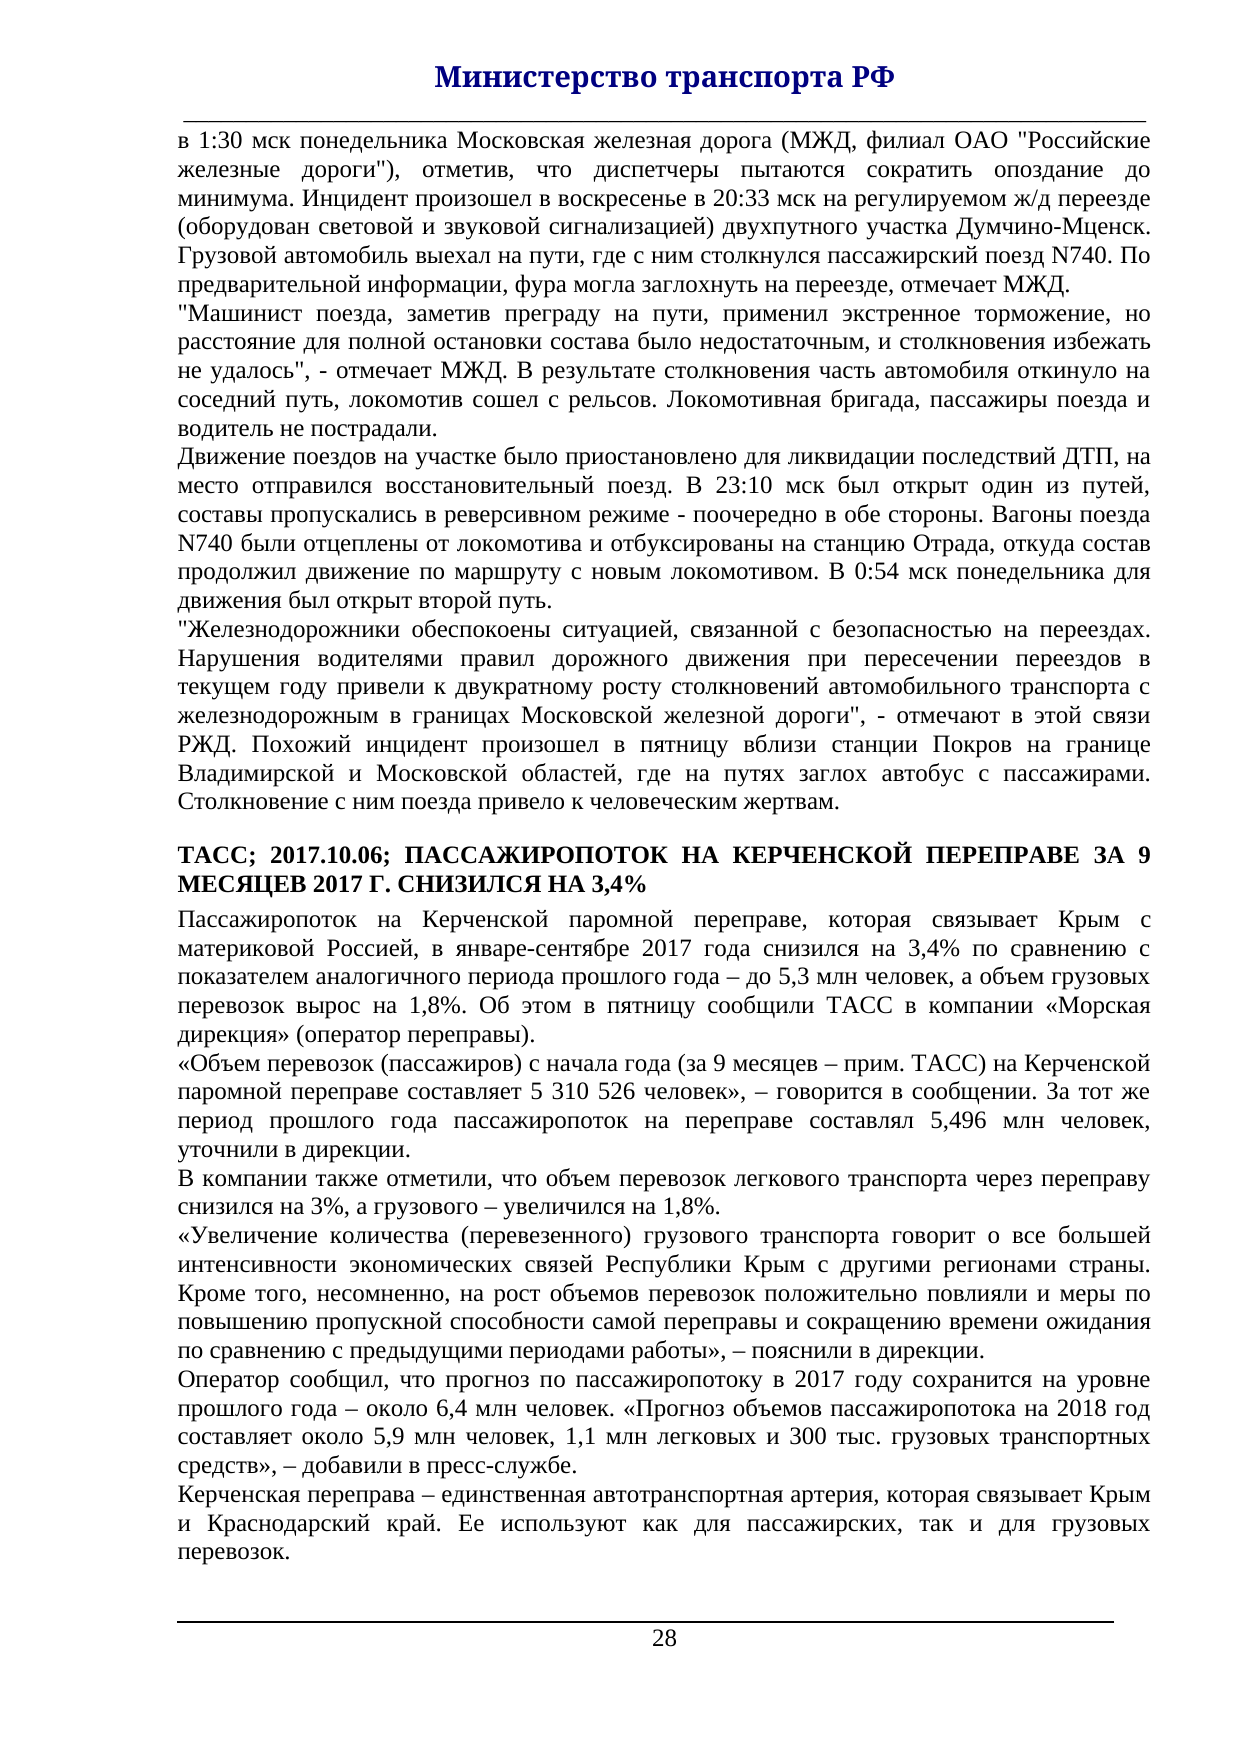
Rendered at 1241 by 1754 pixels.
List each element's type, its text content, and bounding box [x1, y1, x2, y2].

text "Машинист поезда, заметив преграду на пути, применил экстренное торможение, но расстояние для полной остановки состава было недостаточным, и столкновения избежать не удалось", - отмечает МЖД. В результате столкновения часть автомобиля откинуло на соседний путь, локомотив сошел с рельсов. Локомотивная бригада, пассажиры поезда и водитель не пострадали. [177, 298, 1152, 441]
text «Увеличение количества (перевезенного) грузового транспорта говорит о все большей интенсивности экономических связей Республики Крым с другими регионами страны. Кроме того, несомненно, на рост объемов перевозок положительно повлияли и меры по повышению пропускной способности самой переправы и сокращению времени ожидания по сравнению с предыдущими периодами работы», – пояснили в дирекции. [177, 1220, 1152, 1364]
text Пассажиропоток на Керченской паромной переправе, которая связывает Крым с материковой Россией, в январе-сентябре 2017 года снизился на 3,4% по сравнению с показателем аналогичного периода прошлого года – до 5,3 млн человек, а объем грузовых перевозок вырос на 1,8%. Об этом в пятницу сообщили ТАСС в компании «Морская дирекция» (оператор переправы). [177, 904, 1152, 1048]
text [177, 125, 1152, 298]
text Движение поездов на участке было приостановлено для ликвидации последствий ДТП, на место отправился восстановительный поезд. В 23:10 мск был открыт один из путей, составы пропускались в реверсивном режиме - поочередно в обе стороны. Вагоны поезда N740 были отцеплены от локомотива и отбуксированы на станцию Отрада, откуда состав продолжил движение по маршруту с новым локомотивом. В 0:54 мск понедельника для движения был открыт второй путь. [177, 441, 1152, 614]
text В компании также отметили, что объем перевозок легкового транспорта через переправу снизился на 3%, а грузового – увеличился на 1,8%. [177, 1163, 1152, 1220]
text Керченская переправа – единственная автотранспортная артерия, которая связывает Крым и Краснодарский край. Ее используют как для пассажирских, так и для грузовых перевозок. [177, 1479, 1152, 1565]
text "Железнодорожники обеспокоены ситуацией, связанной с безопасностью на переездах. Нарушения водителями правил дорожного движения при пересечении переездов в текущем году привели к двукратному росту столкновений автомобильного транспорта с железнодорожным в границах Московской железной дороги", - отмечают в этой связи РЖД. Похожий инцидент произошел в пятницу вблизи станции Покров на границе Владимирской и Московской областей, где на путях заглох автобус с пассажирами. Столкновение с ним поезда привело к человеческим жертвам. [177, 614, 1152, 815]
text Оператор сообщил, что прогноз по пассажиропотоку в 2017 году сохранится на уровне прошлого года – около 6,4 млн человек. «Прогноз объемов пассажиропотока на 2018 год составляет около 5,9 млн человек, 1,1 млн легковых и 300 тыс. грузовых транспортных средств», – добавили в пресс-службе. [177, 1364, 1152, 1479]
subtitle ТАСС; 2017.10.06; ПАССАЖИРОПОТОК НА КЕРЧЕНСКОЙ ПЕРЕПРАВЕ ЗА 9 МЕСЯЦЕВ 2017 Г. СНИЗИЛСЯ НА 3,4% [177, 840, 1152, 898]
text «Объем перевозок (пассажиров) с начала года (за 9 месяцев – прим. ТАСС) на Керченской паромной переправе составляет 5 310 526 человек», – говорится в сообщении. За тот же период прошлого года пассажиропоток на переправе составлял 5,496 млн человек, уточнили в дирекции. [177, 1048, 1152, 1163]
